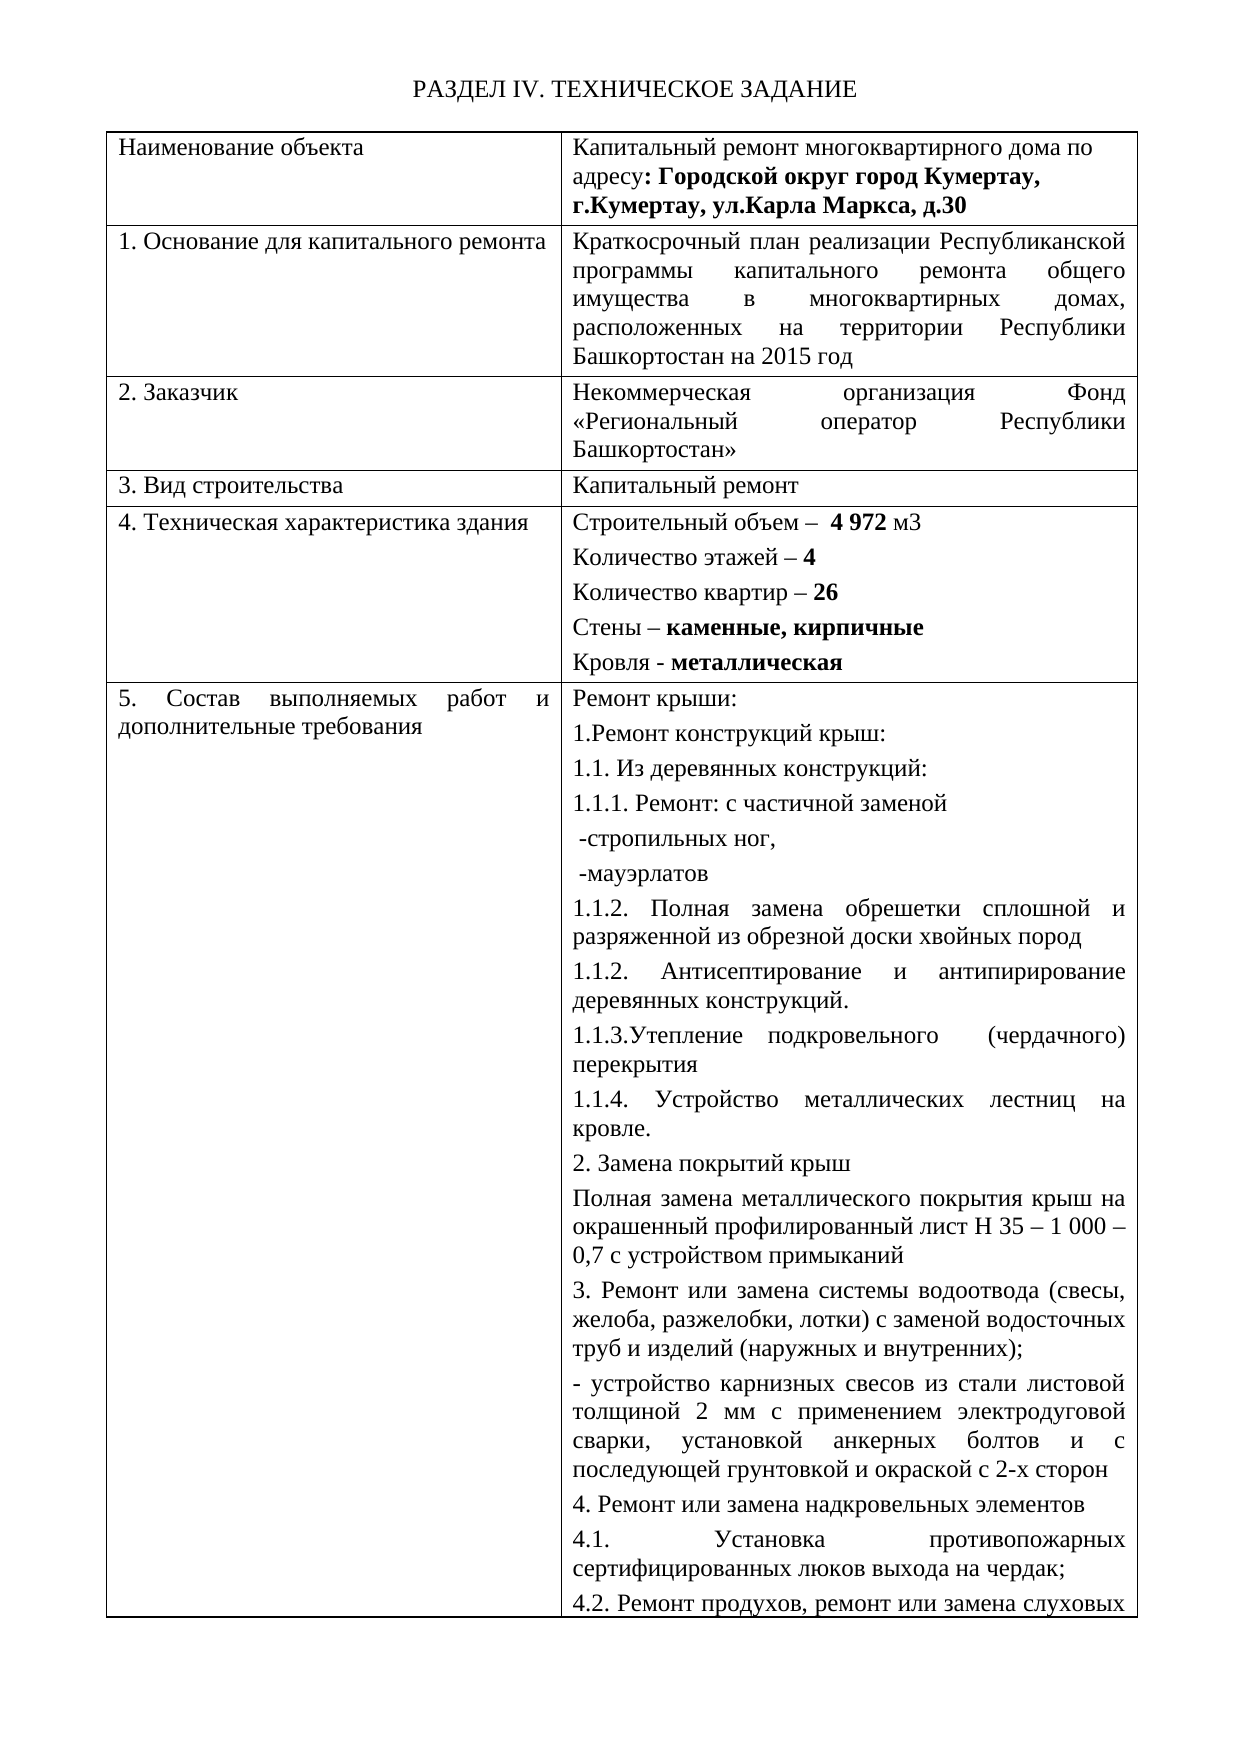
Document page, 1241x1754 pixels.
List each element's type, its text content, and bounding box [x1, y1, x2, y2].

table_cell 4. Техническая характеристика здания [107, 507, 561, 682]
table_cell 2. Заказчик [107, 377, 561, 469]
text РАЗДЕЛ IV. ТЕХНИЧЕСКОЕ ЗАДАНИЕ [118, 74, 1152, 103]
table_cell Строительный объем – 4 972 м3 Количество этажей – 4 Количество квартир – 26 Стены – каменные, кирпичные Кровля - металлическая [562, 507, 1137, 682]
table_cell Капитальный ремонт [562, 471, 1137, 506]
table_header Наименование объекта [107, 133, 561, 225]
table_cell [107, 683, 561, 1616]
table_cell 1. Основание для капитального ремонта [107, 226, 561, 376]
table_cell 3. Вид строительства [107, 471, 561, 506]
table_header Капитальный ремонт многоквартирного дома по адресу: Городской округ город Кумертау, г.Кумертау, ул.Карла Маркса, д.30 [562, 133, 1137, 225]
table_cell Некоммерческая организация Фонд «Региональный оператор Республики Башкортостан» [562, 377, 1137, 469]
table_cell Краткосрочный план реализации Республиканской программы капитального ремонта общего имущества в многоквартирных домах, расположенных на территории Республики Башкортостан на 2015 год [562, 226, 1137, 376]
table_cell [562, 683, 1137, 1616]
